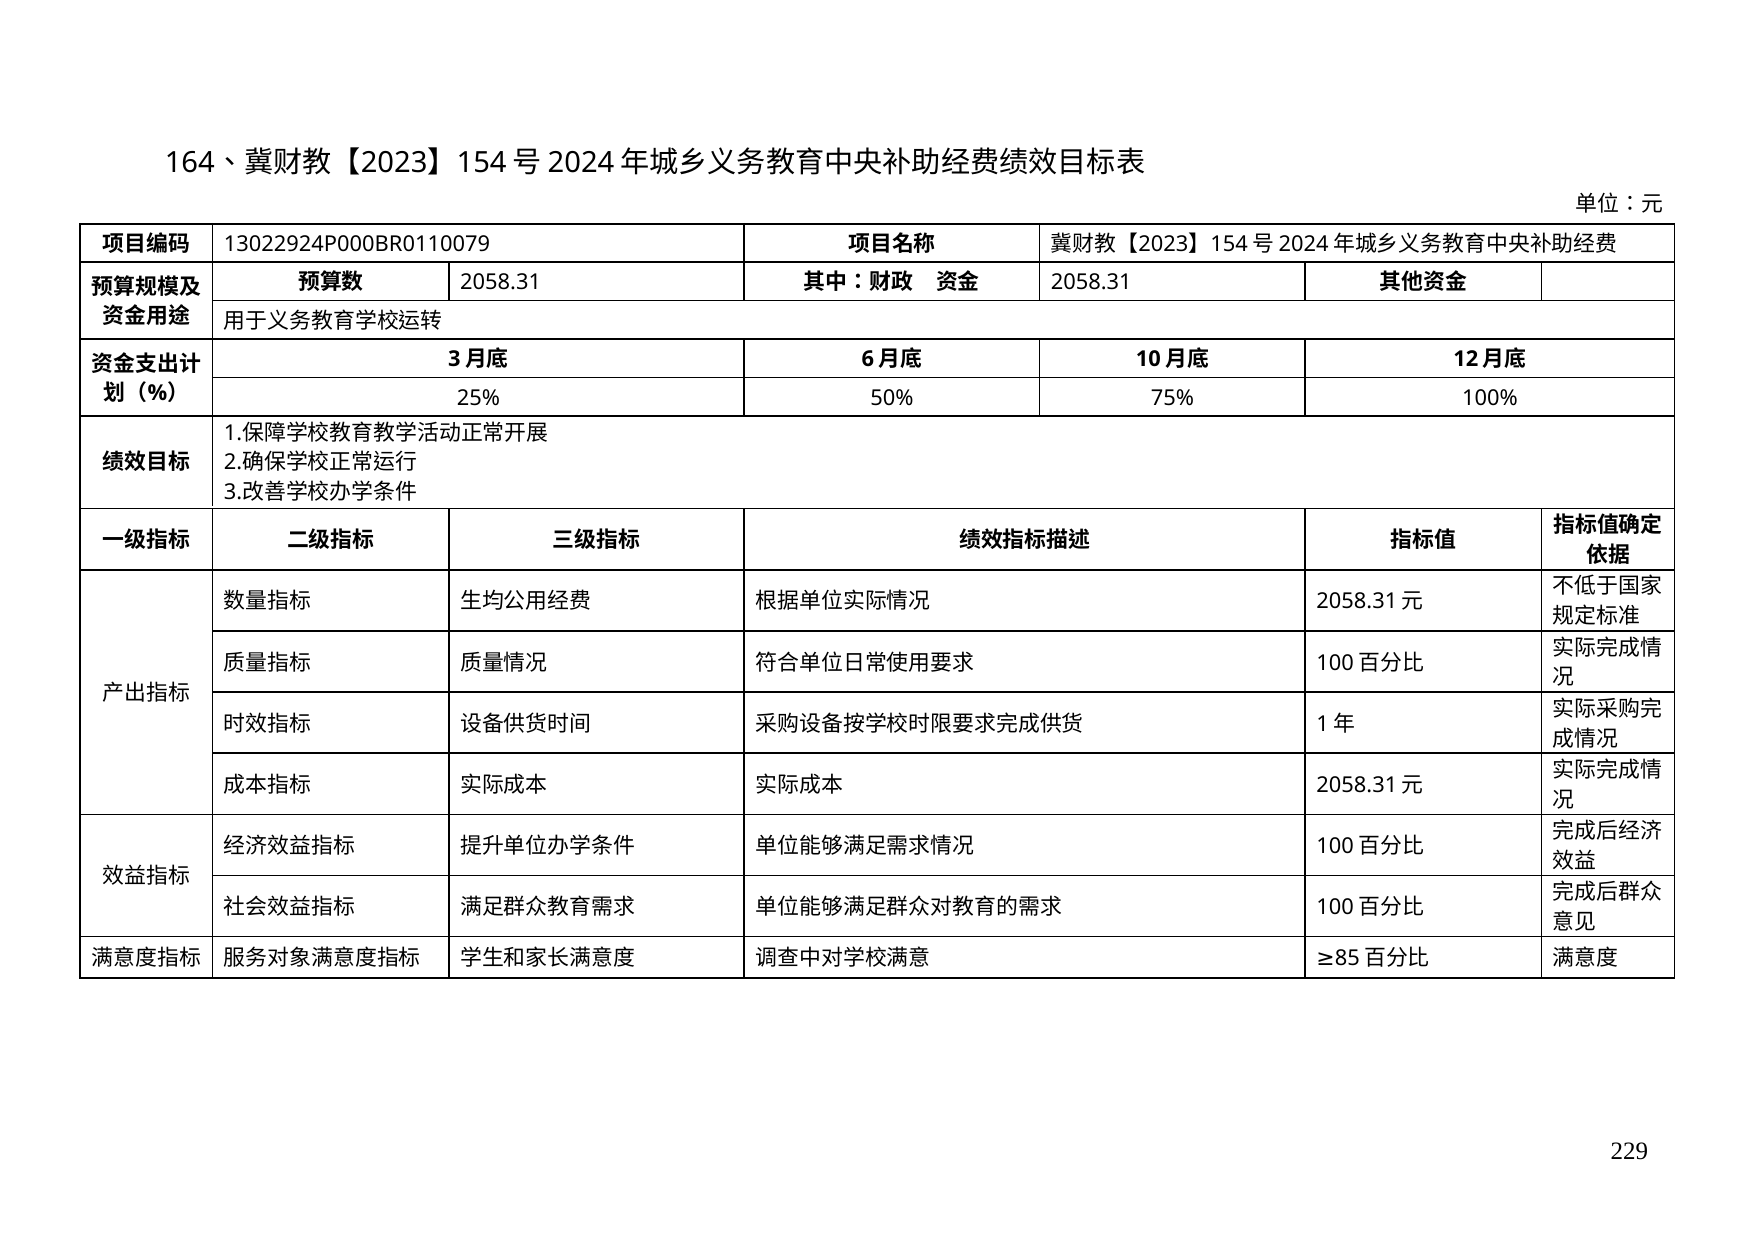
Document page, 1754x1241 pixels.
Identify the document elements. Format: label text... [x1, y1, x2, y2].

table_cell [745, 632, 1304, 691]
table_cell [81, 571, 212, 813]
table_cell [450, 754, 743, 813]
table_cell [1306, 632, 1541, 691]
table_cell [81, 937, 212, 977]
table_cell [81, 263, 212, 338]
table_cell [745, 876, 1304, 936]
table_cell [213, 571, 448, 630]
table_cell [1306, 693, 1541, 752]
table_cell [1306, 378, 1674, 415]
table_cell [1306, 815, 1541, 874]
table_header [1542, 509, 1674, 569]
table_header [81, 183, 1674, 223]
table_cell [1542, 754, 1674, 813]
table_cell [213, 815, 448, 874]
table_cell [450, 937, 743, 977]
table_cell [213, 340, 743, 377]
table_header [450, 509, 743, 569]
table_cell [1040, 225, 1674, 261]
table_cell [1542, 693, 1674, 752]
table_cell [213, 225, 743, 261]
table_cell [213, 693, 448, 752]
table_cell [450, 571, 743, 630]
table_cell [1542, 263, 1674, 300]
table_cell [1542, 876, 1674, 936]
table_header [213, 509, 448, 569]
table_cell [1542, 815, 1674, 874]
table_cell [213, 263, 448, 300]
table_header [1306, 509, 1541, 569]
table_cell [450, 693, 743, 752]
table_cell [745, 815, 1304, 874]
text 164、冀财教【2023】154号2024年城乡义务教育中央补助经费绩效目标表 [106, 142, 1648, 181]
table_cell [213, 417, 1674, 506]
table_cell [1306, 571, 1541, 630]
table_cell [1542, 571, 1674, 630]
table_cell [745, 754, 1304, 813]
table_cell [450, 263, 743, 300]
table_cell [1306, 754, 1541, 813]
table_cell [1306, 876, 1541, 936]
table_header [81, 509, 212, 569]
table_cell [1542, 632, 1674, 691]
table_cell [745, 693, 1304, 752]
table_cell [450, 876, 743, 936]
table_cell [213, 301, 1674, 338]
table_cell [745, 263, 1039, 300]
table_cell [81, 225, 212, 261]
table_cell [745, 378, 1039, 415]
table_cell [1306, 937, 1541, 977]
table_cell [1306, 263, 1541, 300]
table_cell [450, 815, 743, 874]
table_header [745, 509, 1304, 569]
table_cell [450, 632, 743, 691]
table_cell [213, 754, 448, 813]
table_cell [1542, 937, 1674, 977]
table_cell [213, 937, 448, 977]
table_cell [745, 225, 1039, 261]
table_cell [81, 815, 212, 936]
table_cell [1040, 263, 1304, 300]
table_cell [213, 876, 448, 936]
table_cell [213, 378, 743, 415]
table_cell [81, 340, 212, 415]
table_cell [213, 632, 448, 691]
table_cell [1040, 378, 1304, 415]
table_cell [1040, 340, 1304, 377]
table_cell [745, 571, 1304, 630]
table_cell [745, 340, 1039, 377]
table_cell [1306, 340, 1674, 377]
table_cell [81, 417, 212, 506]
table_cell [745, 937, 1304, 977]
